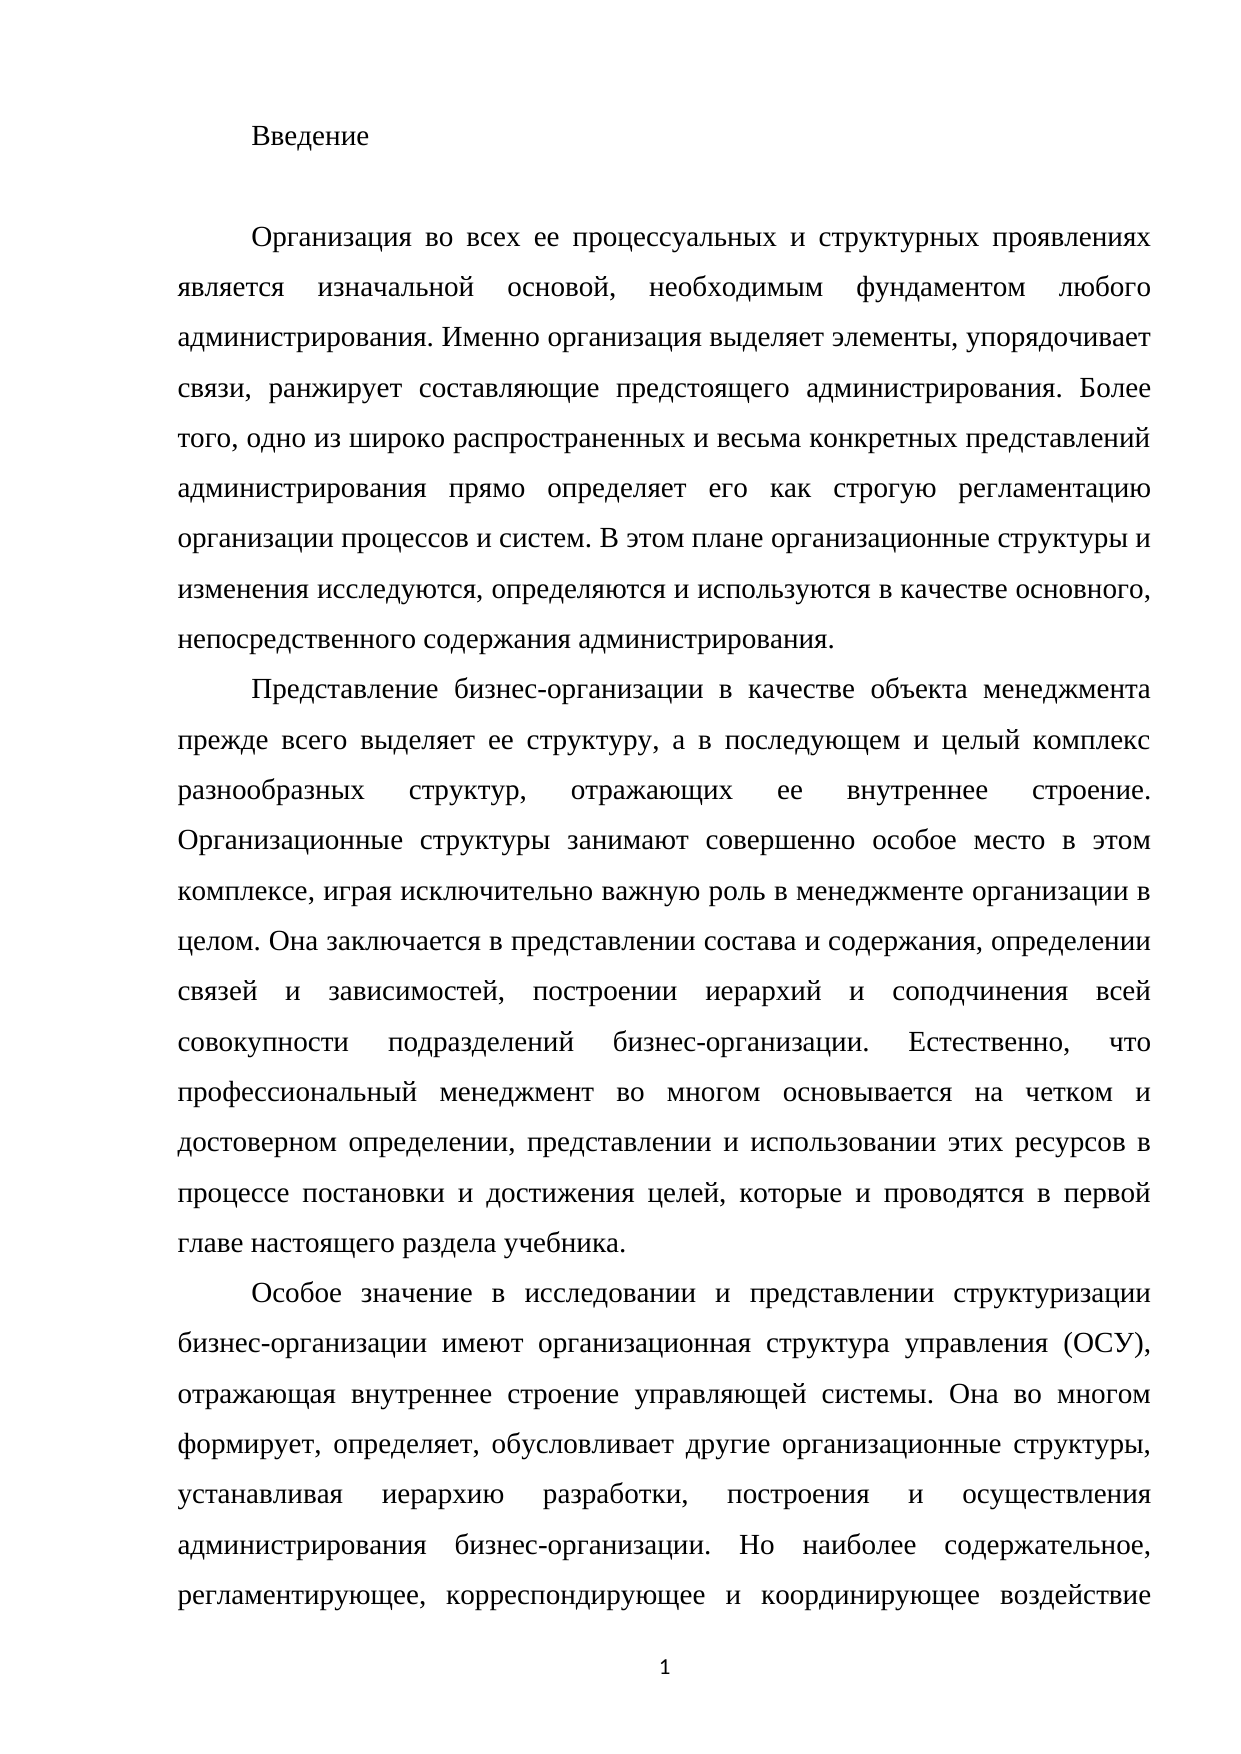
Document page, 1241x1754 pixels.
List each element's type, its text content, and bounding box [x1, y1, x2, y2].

text Представление бизнес-организации в качестве объекта менеджмента прежде всего выделяет ее структуру, а в последующем и целый комплекс разнообразных структур, отражающих ее внутреннее строение. Организационные структуры занимают совершенно особое место в этом комплексе, играя исключительно важную роль в менеджменте организации в целом. Она заключается в представлении состава и содержания, определении связей и зависимостей, построении иерархий и соподчинения всей совокупности подразделений бизнес-организации. Естественно, что профессиональный менеджмент во многом основывается на четком и достоверном определении, представлении и использовании этих ресурсов в процессе постановки и достижения целей, которые и проводятся в первой главе настоящего раздела учебника. [177, 672, 1152, 1258]
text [177, 1275, 1152, 1611]
text Введение [177, 118, 1152, 152]
text Организация во всех ее процессуальных и структурных проявлениях является изначальной основой, необходимым фундаментом любого администрирования. Именно организация выделяет элементы, упорядочивает связи, ранжирует составляющие предстоящего администрирования. Более того, одно из широко распространенных и весьма конкретных представлений администрирования прямо определяет его как строгую регламентацию организации процессов и систем. В этом плане организационные структуры и изменения исследуются, определяются и используются в качестве основного, непосредственного содержания администрирования. [177, 219, 1152, 655]
